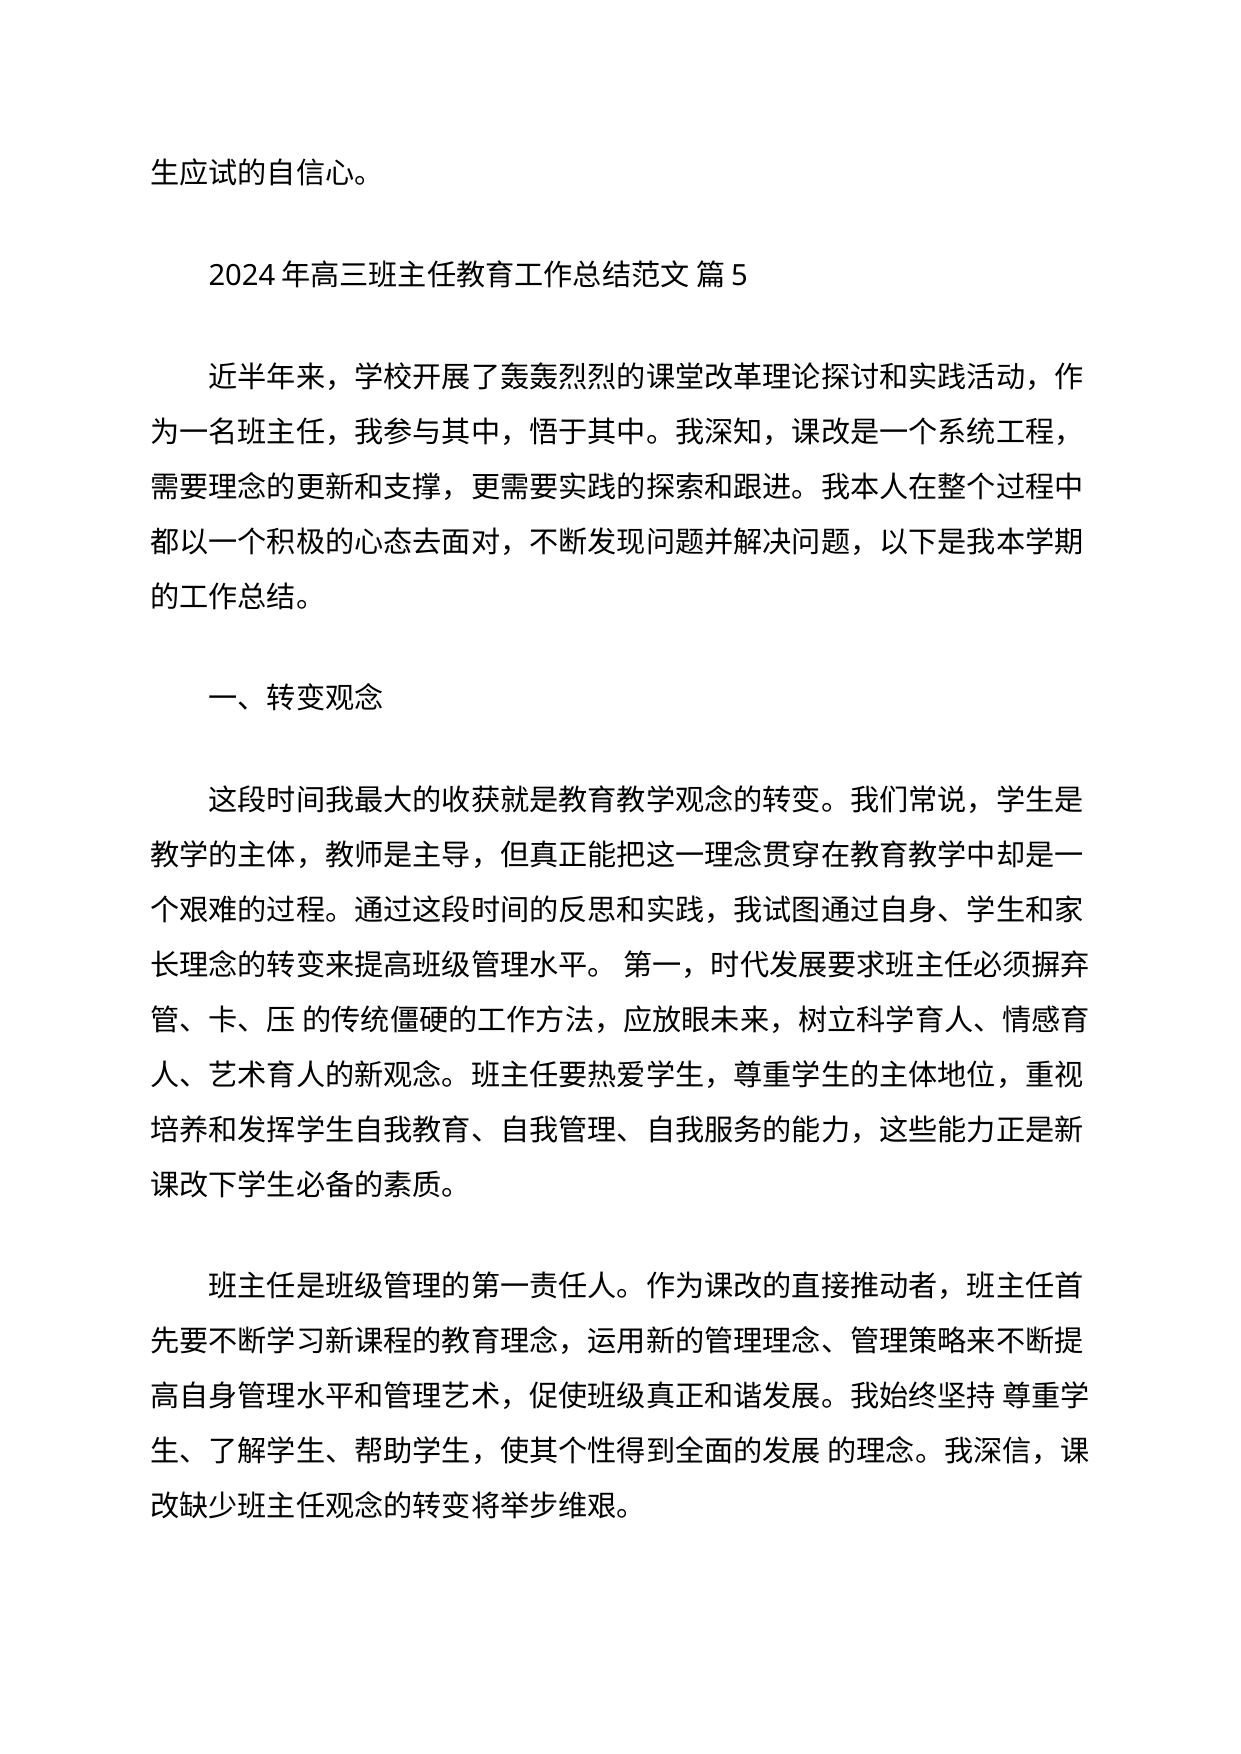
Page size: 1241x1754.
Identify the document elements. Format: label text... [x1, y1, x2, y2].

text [150, 150, 1090, 192]
text 这段时间我最大的收获就是教育教学观念的转变。我们常说，学生是教学的主体，教师是主导，但真正能把这一理念贯穿在教育教学中却是一个艰难的过程。通过这段时间的反思和实践，我试图通过自身、学生和家长理念的转变来提高班级管理水平。 第一，时代发展要求班主任必须摒弃 管、卡、压 的传统僵硬的工作方法，应放眼未来，树立科学育人、情感育人、艺术育人的新观念。班主任要热爱学生，尊重学生的主体地位，重视培养和发挥学生自我教育、自我管理、自我服务的能力，这些能力正是新课改下学生必备的素质。 [150, 777, 1090, 1203]
text 2024年高三班主任教育工作总结范文 篇5 [150, 252, 1090, 294]
text 班主任是班级管理的第一责任人。作为课改的直接推动者，班主任首先要不断学习新课程的教育理念，运用新的管理理念、管理策略来不断提高自身管理水平和管理艺术，促使班级真正和谐发展。我始终坚持 尊重学生、了解学生、帮助学生，使其个性得到全面的发展 的理念。我深信，课改缺少班主任观念的转变将举步维艰。 [150, 1263, 1090, 1525]
text 一、转变观念 [150, 675, 1090, 717]
text 近半年来，学校开展了轰轰烈烈的课堂改革理论探讨和实践活动，作为一名班主任，我参与其中，悟于其中。我深知，课改是一个系统工程，需要理念的更新和支撑，更需要实践的探索和跟进。我本人在整个过程中都以一个积极的心态去面对，不断发现问题并解决问题，以下是我本学期的工作总结。 [150, 354, 1090, 616]
